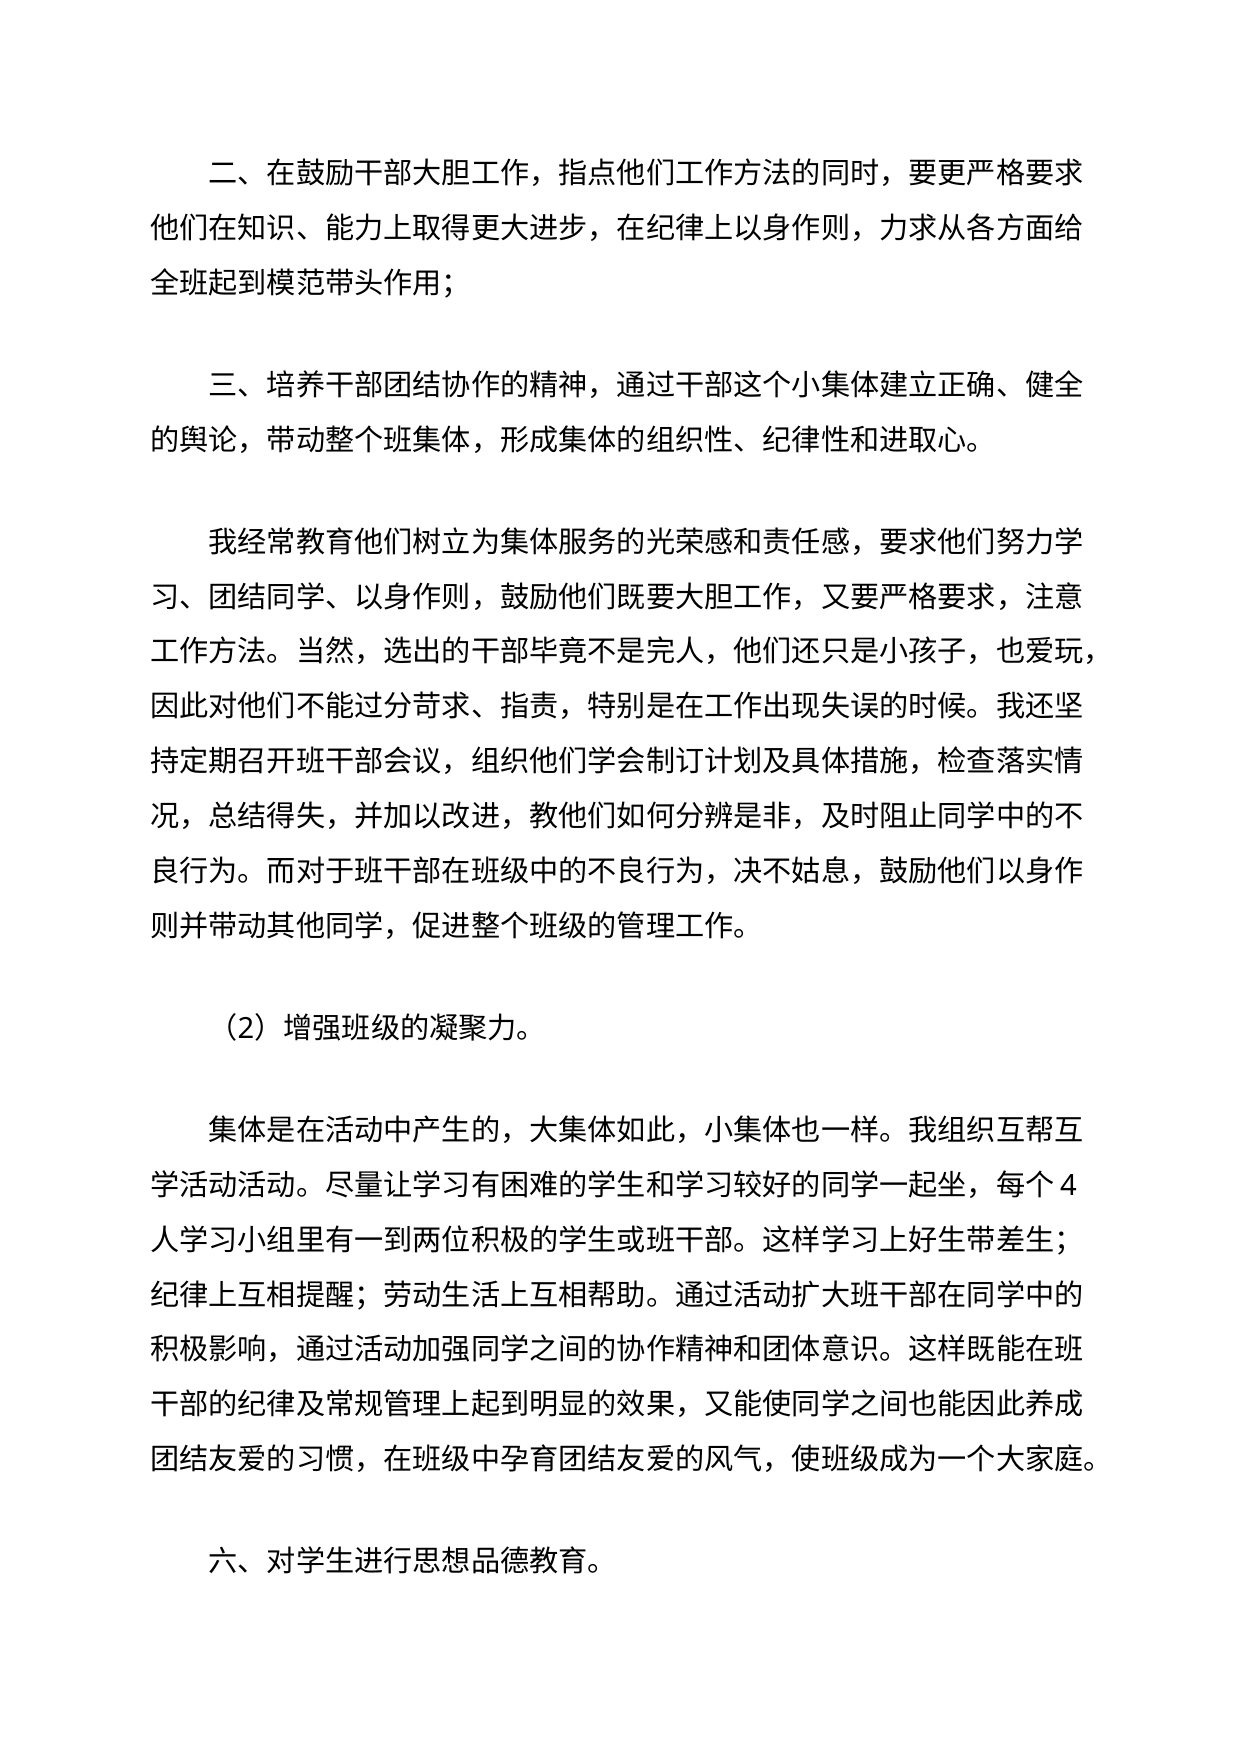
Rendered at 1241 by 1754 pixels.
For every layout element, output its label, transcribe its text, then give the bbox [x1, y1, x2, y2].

text （2）增强班级的凝聚力。 [150, 1004, 1090, 1047]
text 二、在鼓励干部大胆工作，指点他们工作方法的同时，要更严格要求他们在知识、能力上取得更大进步，在纪律上以身作则，力求从各方面给全班起到模范带头作用； [150, 150, 1090, 302]
text 集体是在活动中产生的，大集体如此，小集体也一样。我组织互帮互学活动活动。尽量让学习有困难的学生和学习较好的同学一起坐，每个4人学习小组里有一到两位积极的学生或班干部。这样学习上好生带差生；纪律上互相提醒；劳动生活上互相帮助。通过活动扩大班干部在同学中的积极影响，通过活动加强同学之间的协作精神和团体意识。这样既能在班干部的纪律及常规管理上起到明显的效果，又能使同学之间也能因此养成团结友爱的习惯，在班级中孕育团结友爱的风气，使班级成为一个大家庭。 [150, 1106, 1090, 1478]
text 六、对学生进行思想品德教育。 [150, 1537, 1090, 1580]
text 三、培养干部团结协作的精神，通过干部这个小集体建立正确、健全的舆论，带动整个班集体，形成集体的组织性、纪律性和进取心。 [150, 362, 1090, 459]
text 我经常教育他们树立为集体服务的光荣感和责任感，要求他们努力学习、团结同学、以身作则，鼓励他们既要大胆工作，又要严格要求，注意工作方法。当然，选出的干部毕竟不是完人，他们还只是小孩子，也爱玩，因此对他们不能过分苛求、指责，特别是在工作出现失误的时候。我还坚持定期召开班干部会议，组织他们学会制订计划及具体措施，检查落实情况，总结得失，并加以改进，教他们如何分辨是非，及时阻止同学中的不良行为。而对于班干部在班级中的不良行为，决不姑息，鼓励他们以身作则并带动其他同学，促进整个班级的管理工作。 [150, 518, 1090, 945]
